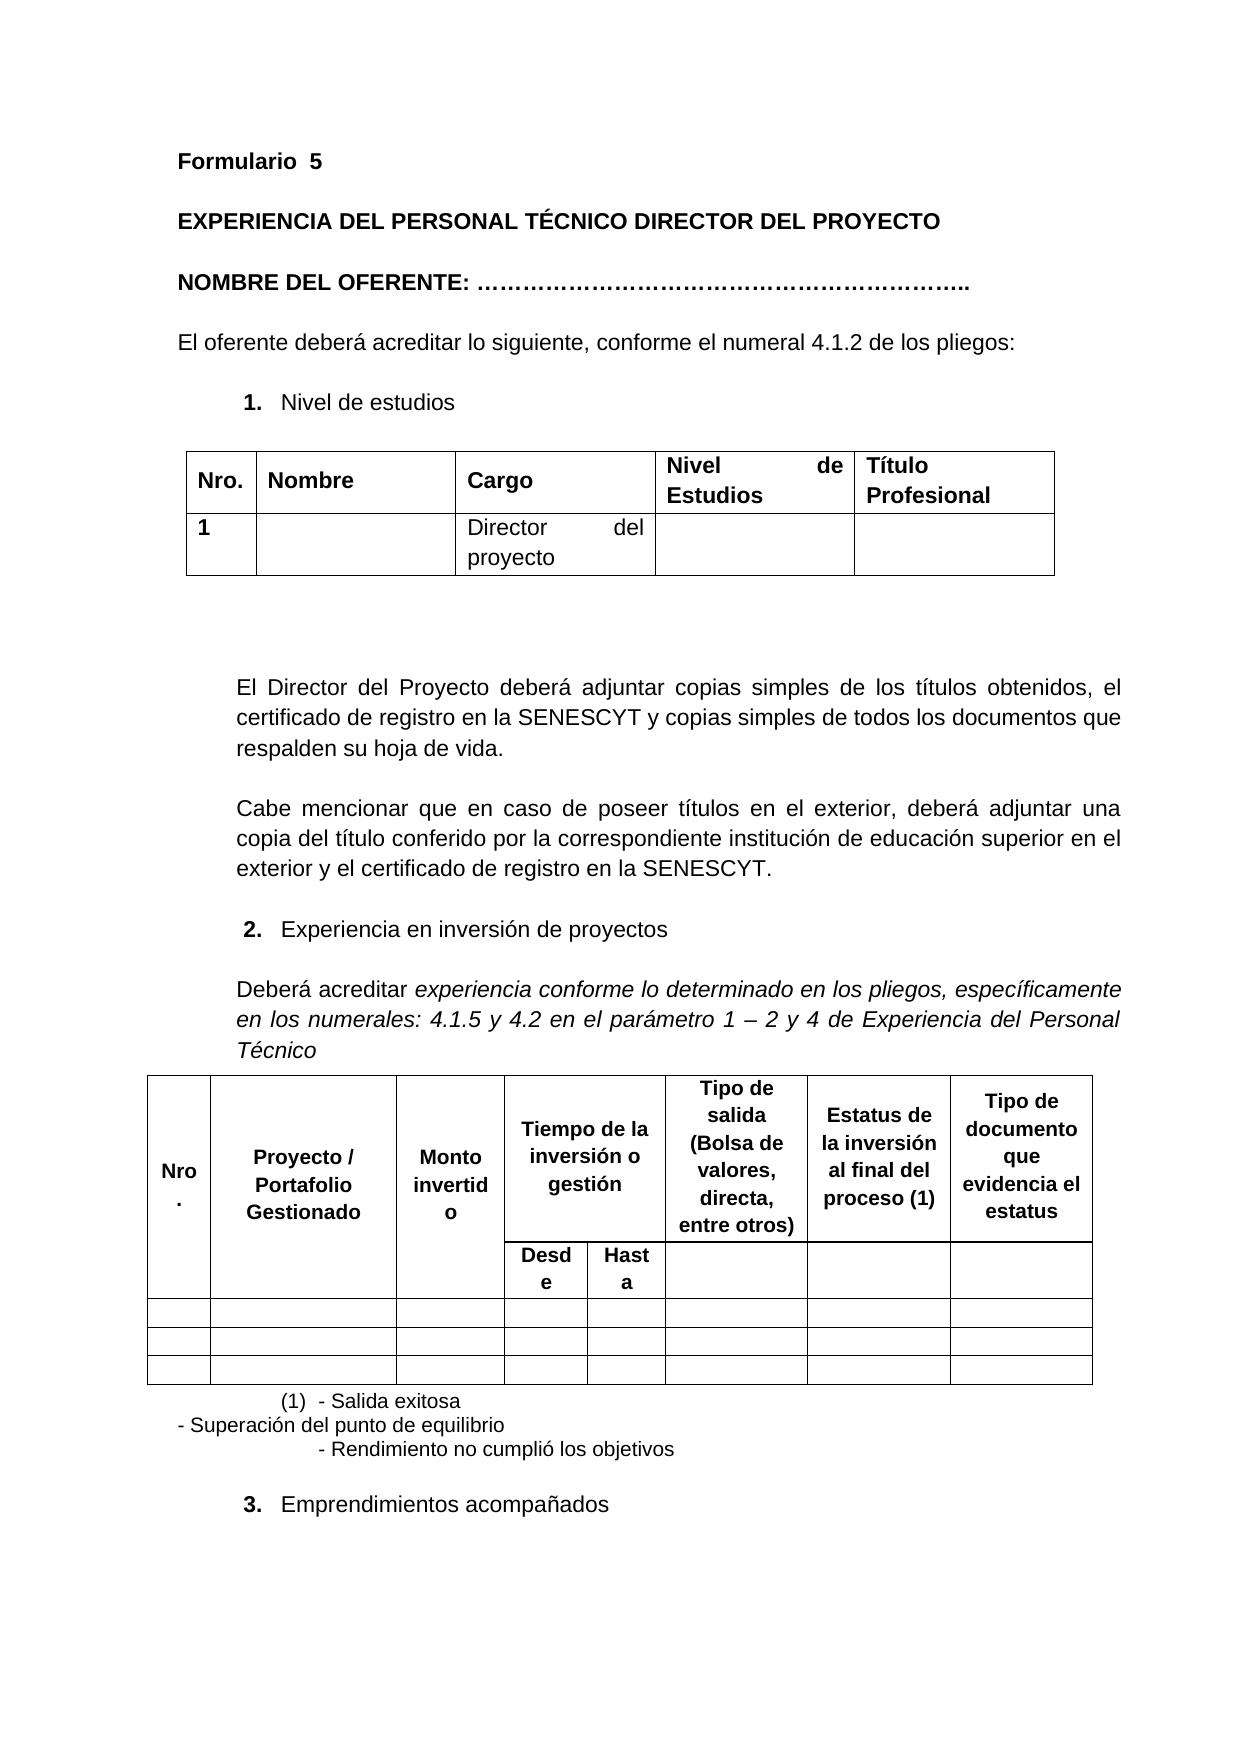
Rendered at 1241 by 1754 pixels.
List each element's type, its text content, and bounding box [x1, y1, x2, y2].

table_cell 1 [187, 514, 256, 575]
table_header Tipo de documento que evidencia el estatus [951, 1076, 1092, 1241]
table_cell [951, 1328, 1092, 1355]
table_cell [656, 514, 854, 575]
table_cell [397, 1356, 504, 1384]
table_cell [951, 1243, 1092, 1298]
table_cell [588, 1328, 665, 1355]
text NOMBRE DEL OFERENTE: ……………………………………………………….. [177, 268, 1122, 295]
table_cell [951, 1356, 1092, 1384]
table_header Tipo de salida (Bolsa de valores, directa, entre otros) [666, 1076, 807, 1241]
list Nivel de estudios [243, 389, 1122, 416]
text - Rendimiento no cumplió los objetivos [318, 1437, 1122, 1461]
table_cell [855, 514, 1054, 575]
table_cell [808, 1243, 950, 1298]
list - Salida exitosa [281, 1067, 1122, 1413]
table_header Nivel de Estudios [656, 452, 854, 513]
table_cell [666, 1328, 807, 1355]
list Emprendimientos acompañados [243, 1491, 1122, 1517]
text EXPERIENCIA DEL PERSONAL TÉCNICO DIRECTOR DEL PROYECTO [177, 208, 1122, 234]
table_cell Hasta [588, 1243, 665, 1298]
table_header Estatus de la inversión al final del proceso (1) [808, 1076, 950, 1241]
table_cell [505, 1328, 587, 1355]
table_cell [211, 1356, 396, 1384]
list Experiencia en inversión de proyectos [243, 916, 1122, 942]
text Deberá acreditar experiencia conforme lo determinado en los pliegos, específicamente en los numerales: 4.1.5 y 4.2 en el parámetro 1 – 2 y 4 de Experiencia del Personal Técnico [236, 976, 1122, 1063]
table_cell [211, 1328, 396, 1355]
table_cell [148, 1356, 210, 1384]
text Cabe mencionar que en caso de poseer títulos en el exterior, deberá adjuntar una copia del título conferido por la correspondiente institución de educación superior en el exterior y el certificado de registro en la SENESCYT. [236, 795, 1122, 882]
text El oferente deberá acreditar lo siguiente, conforme el numeral 4.1.2 de los pliegos: [177, 329, 1122, 355]
table_cell [211, 1299, 396, 1327]
table_cell [666, 1243, 807, 1298]
table_cell [148, 1299, 210, 1327]
table_header Nro. [187, 452, 256, 513]
table_cell [505, 1356, 587, 1384]
table_cell [808, 1328, 950, 1355]
table_cell [951, 1299, 1092, 1327]
table_header Cargo [456, 452, 655, 513]
table_cell [397, 1299, 504, 1327]
table_cell [505, 1299, 587, 1327]
table_cell Director del proyecto [456, 514, 655, 575]
table_cell [666, 1356, 807, 1384]
table_cell Desde [505, 1243, 587, 1298]
table_cell [397, 1328, 504, 1355]
text El Director del Proyecto deberá adjuntar copias simples de los títulos obtenidos, el certificado de registro en la SENESCYT y copias simples de todos los documentos que respalden su hoja de vida. [236, 674, 1122, 761]
table_header Nro. [148, 1076, 210, 1298]
table_header Nombre [257, 452, 455, 513]
table_cell [588, 1356, 665, 1384]
table_header Monto invertido [397, 1076, 504, 1298]
table_header Título Profesional [855, 452, 1054, 513]
table_header Tiempo de la inversión o gestión [505, 1076, 665, 1241]
table_cell [257, 514, 455, 575]
table_cell [808, 1299, 950, 1327]
table_header Proyecto / Portafolio Gestionado [211, 1076, 396, 1298]
table_cell [666, 1299, 807, 1327]
table_cell [808, 1356, 950, 1384]
table_cell [148, 1328, 210, 1355]
text Formulario 5 [177, 148, 1122, 174]
text - Superación del punto de equilibrio [177, 1413, 1122, 1437]
table_cell [588, 1299, 665, 1327]
